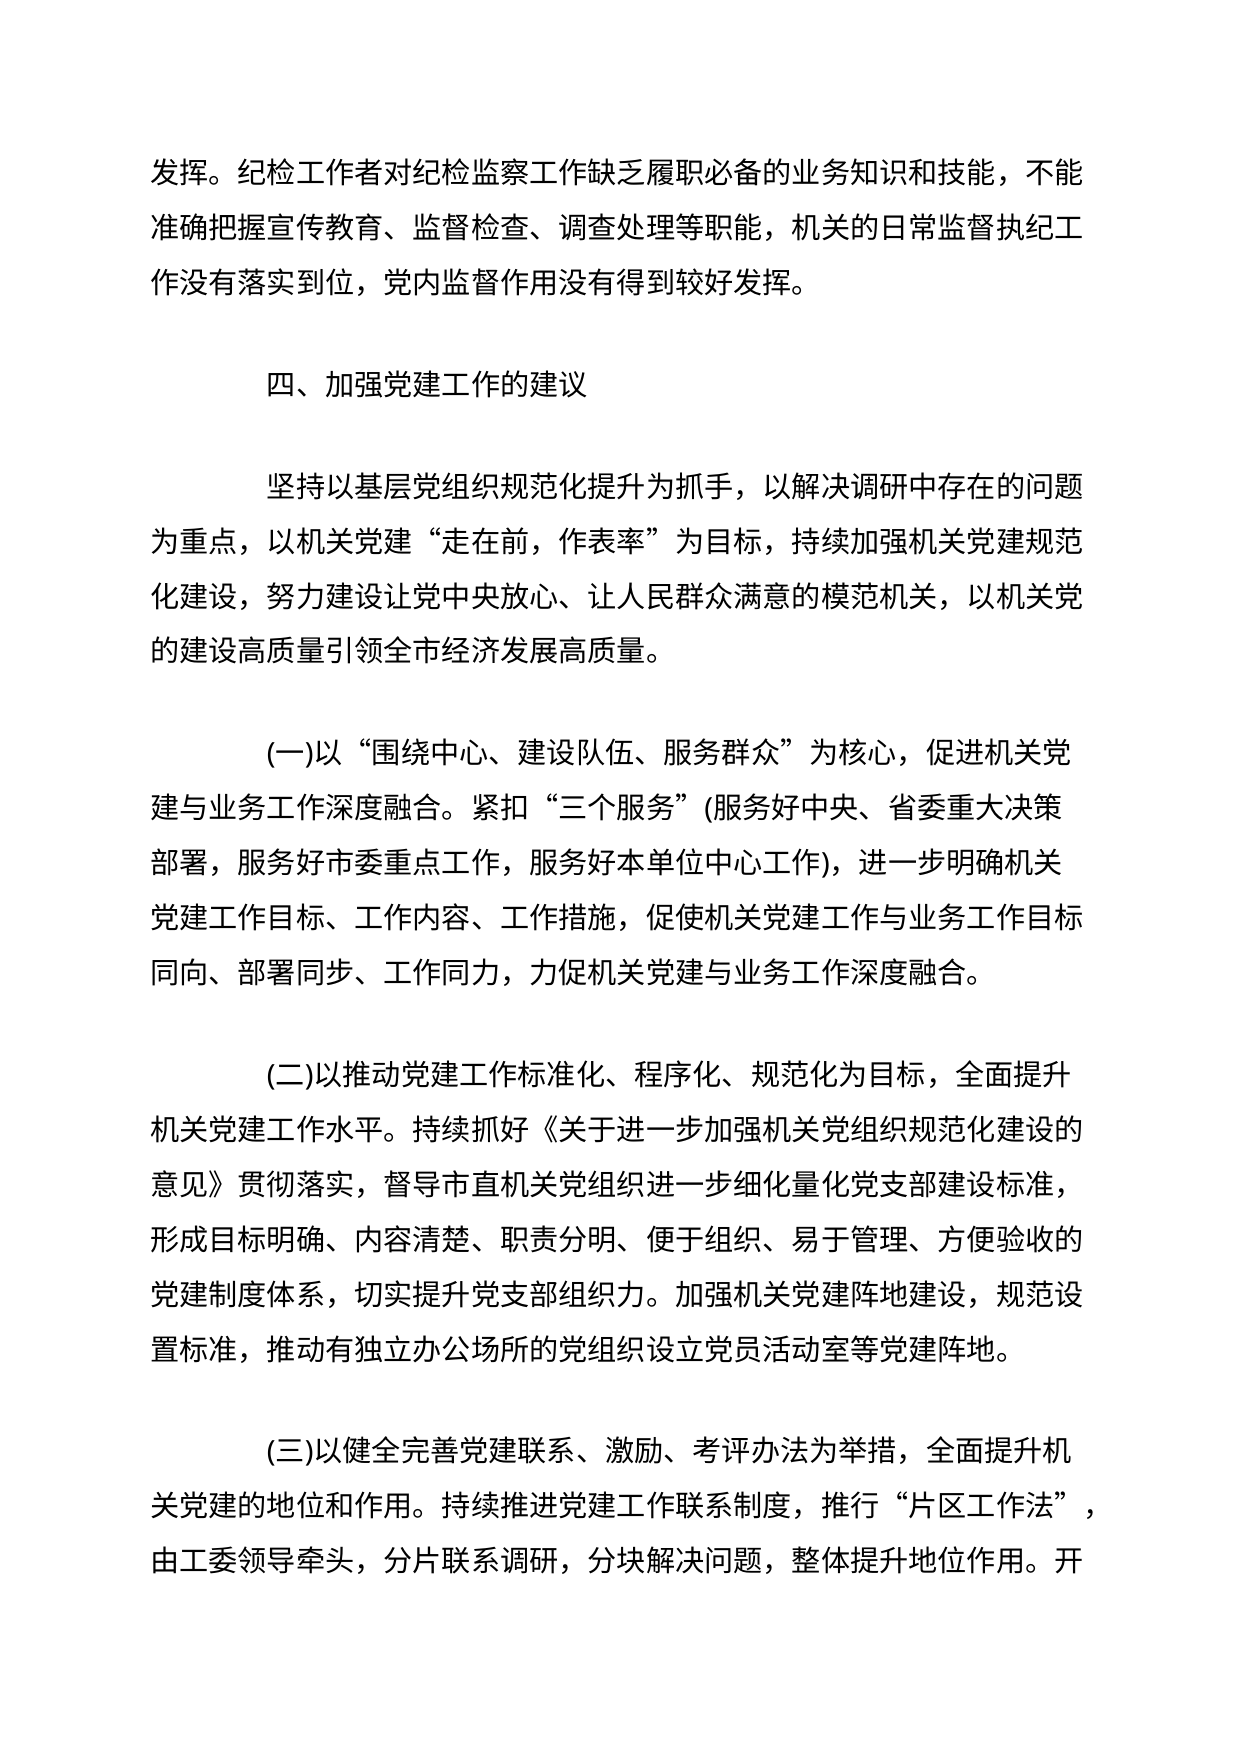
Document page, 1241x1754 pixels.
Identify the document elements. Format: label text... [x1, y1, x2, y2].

text 四、加强党建工作的建议 [150, 362, 1090, 404]
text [150, 1428, 1090, 1580]
text 坚持以基层党组织规范化提升为抓手，以解决调研中存在的问题为重点，以机关党建“走在前，作表率”为目标，持续加强机关党建规范化建设，努力建设让党中央放心、让人民群众满意的模范机关，以机关党的建设高质量引领全市经济发展高质量。 [150, 463, 1090, 670]
text (二)以推动党建工作标准化、程序化、规范化为目标，全面提升机关党建工作水平。持续抓好《关于进一步加强机关党组织规范化建设的意见》贯彻落实，督导市直机关党组织进一步细化量化党支部建设标准，形成目标明确、内容清楚、职责分明、便于组织、易于管理、方便验收的党建制度体系，切实提升党支部组织力。加强机关党建阵地建设，规范设置标准，推动有独立办公场所的党组织设立党员活动室等党建阵地。 [150, 1051, 1090, 1368]
text (一)以“围绕中心、建设队伍、服务群众”为核心，促进机关党建与业务工作深度融合。紧扣“三个服务”(服务好中央、省委重大决策部署，服务好市委重点工作，服务好本单位中心工作)，进一步明确机关党建工作目标、工作内容、工作措施，促使机关党建工作与业务工作目标同向、部署同步、工作同力，力促机关党建与业务工作深度融合。 [150, 730, 1090, 992]
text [150, 150, 1090, 302]
